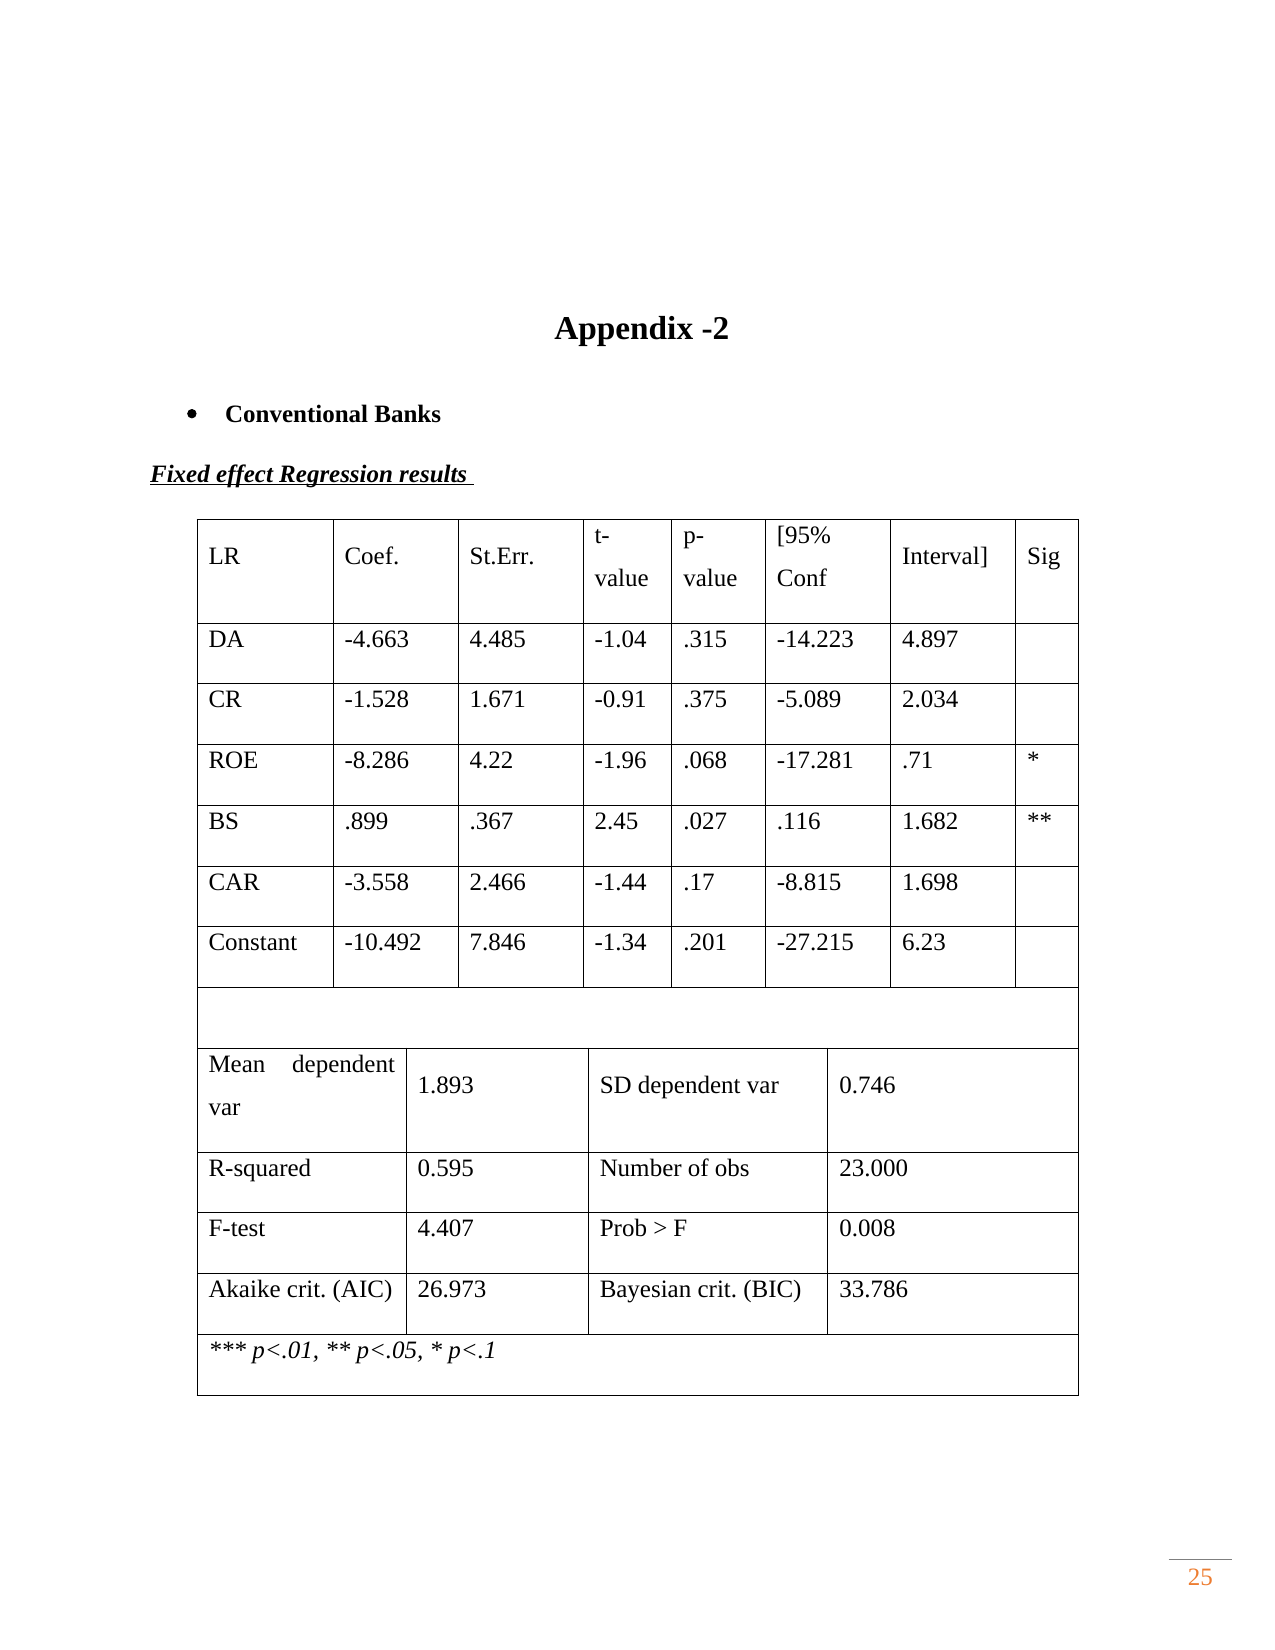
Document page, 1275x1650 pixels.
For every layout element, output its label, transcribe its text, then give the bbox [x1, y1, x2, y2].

table_cell [1016, 927, 1078, 987]
table_cell -8.286 [334, 745, 458, 805]
table_cell Mean dependent var [198, 1049, 406, 1152]
table_cell .17 [672, 867, 765, 926]
table_cell CR [198, 684, 333, 744]
table_cell -1.44 [584, 867, 671, 926]
table_header Interval] [891, 520, 1015, 623]
table_header p-value [672, 520, 765, 623]
table_cell 1.671 [459, 684, 583, 744]
table_header t-value [584, 520, 671, 623]
table_cell 1.698 [891, 867, 1015, 926]
table_cell SD dependent var [589, 1049, 827, 1152]
table_cell -1.34 [584, 927, 671, 987]
table_cell BS [198, 806, 333, 866]
subtitle Appendix -2 [150, 308, 1125, 346]
table_cell -27.215 [766, 927, 890, 987]
table_cell 6.23 [891, 927, 1015, 987]
table_header Sig [1016, 520, 1078, 623]
table_cell .201 [672, 927, 765, 987]
table_cell -0.91 [584, 684, 671, 744]
table_cell [198, 988, 1078, 1048]
table_cell -3.558 [334, 867, 458, 926]
table_cell 2.45 [584, 806, 671, 866]
list Conventional Banks [187, 399, 1125, 428]
table_header St.Err. [459, 520, 583, 623]
table_cell -8.815 [766, 867, 890, 926]
table_header [95% Conf [766, 520, 890, 623]
table_cell 2.034 [891, 684, 1015, 744]
table_cell 1.682 [891, 806, 1015, 866]
table_cell .027 [672, 806, 765, 866]
table_cell -5.089 [766, 684, 890, 744]
table_cell -1.528 [334, 684, 458, 744]
table_cell 4.485 [459, 624, 583, 683]
table_cell 0.008 [828, 1213, 1078, 1273]
table_cell [1016, 624, 1078, 683]
table_cell 1.893 [407, 1049, 588, 1152]
table_header LR [198, 520, 333, 623]
table_cell 23.000 [828, 1153, 1078, 1212]
table_cell Akaike crit. (AIC) [198, 1274, 406, 1334]
table_cell ** [1016, 806, 1078, 866]
table_cell .068 [672, 745, 765, 805]
table_cell .899 [334, 806, 458, 866]
table_cell [1016, 867, 1078, 926]
table_cell .315 [672, 624, 765, 683]
table_cell 4.897 [891, 624, 1015, 683]
text Fixed effect Regression results [150, 459, 1125, 488]
table_cell 0.595 [407, 1153, 588, 1212]
table_cell -1.96 [584, 745, 671, 805]
table_cell -4.663 [334, 624, 458, 683]
table_cell Constant [198, 927, 333, 987]
table_cell Bayesian crit. (BIC) [589, 1274, 827, 1334]
table_cell F-test [198, 1213, 406, 1273]
table_cell .367 [459, 806, 583, 866]
table_cell R-squared [198, 1153, 406, 1212]
table_cell 4.407 [407, 1213, 588, 1273]
table_cell .116 [766, 806, 890, 866]
table_cell -10.492 [334, 927, 458, 987]
table_cell 26.973 [407, 1274, 588, 1334]
table_cell .375 [672, 684, 765, 744]
table_cell *** p<.01, ** p<.05, * p<.1 [198, 1335, 1078, 1394]
table_cell 2.466 [459, 867, 583, 926]
table_cell 7.846 [459, 927, 583, 987]
table_cell Number of obs [589, 1153, 827, 1212]
table_cell -17.281 [766, 745, 890, 805]
table_cell Prob > F [589, 1213, 827, 1273]
table_cell [1016, 684, 1078, 744]
table_cell * [1016, 745, 1078, 805]
table_cell CAR [198, 867, 333, 926]
table_cell 4.22 [459, 745, 583, 805]
table_cell -14.223 [766, 624, 890, 683]
table_cell 0.746 [828, 1049, 1078, 1152]
table_cell 33.786 [828, 1274, 1078, 1334]
table_cell -1.04 [584, 624, 671, 683]
table_cell .71 [891, 745, 1015, 805]
table_cell ROE [198, 745, 333, 805]
table_cell DA [198, 624, 333, 683]
table_header Coef. [334, 520, 458, 623]
